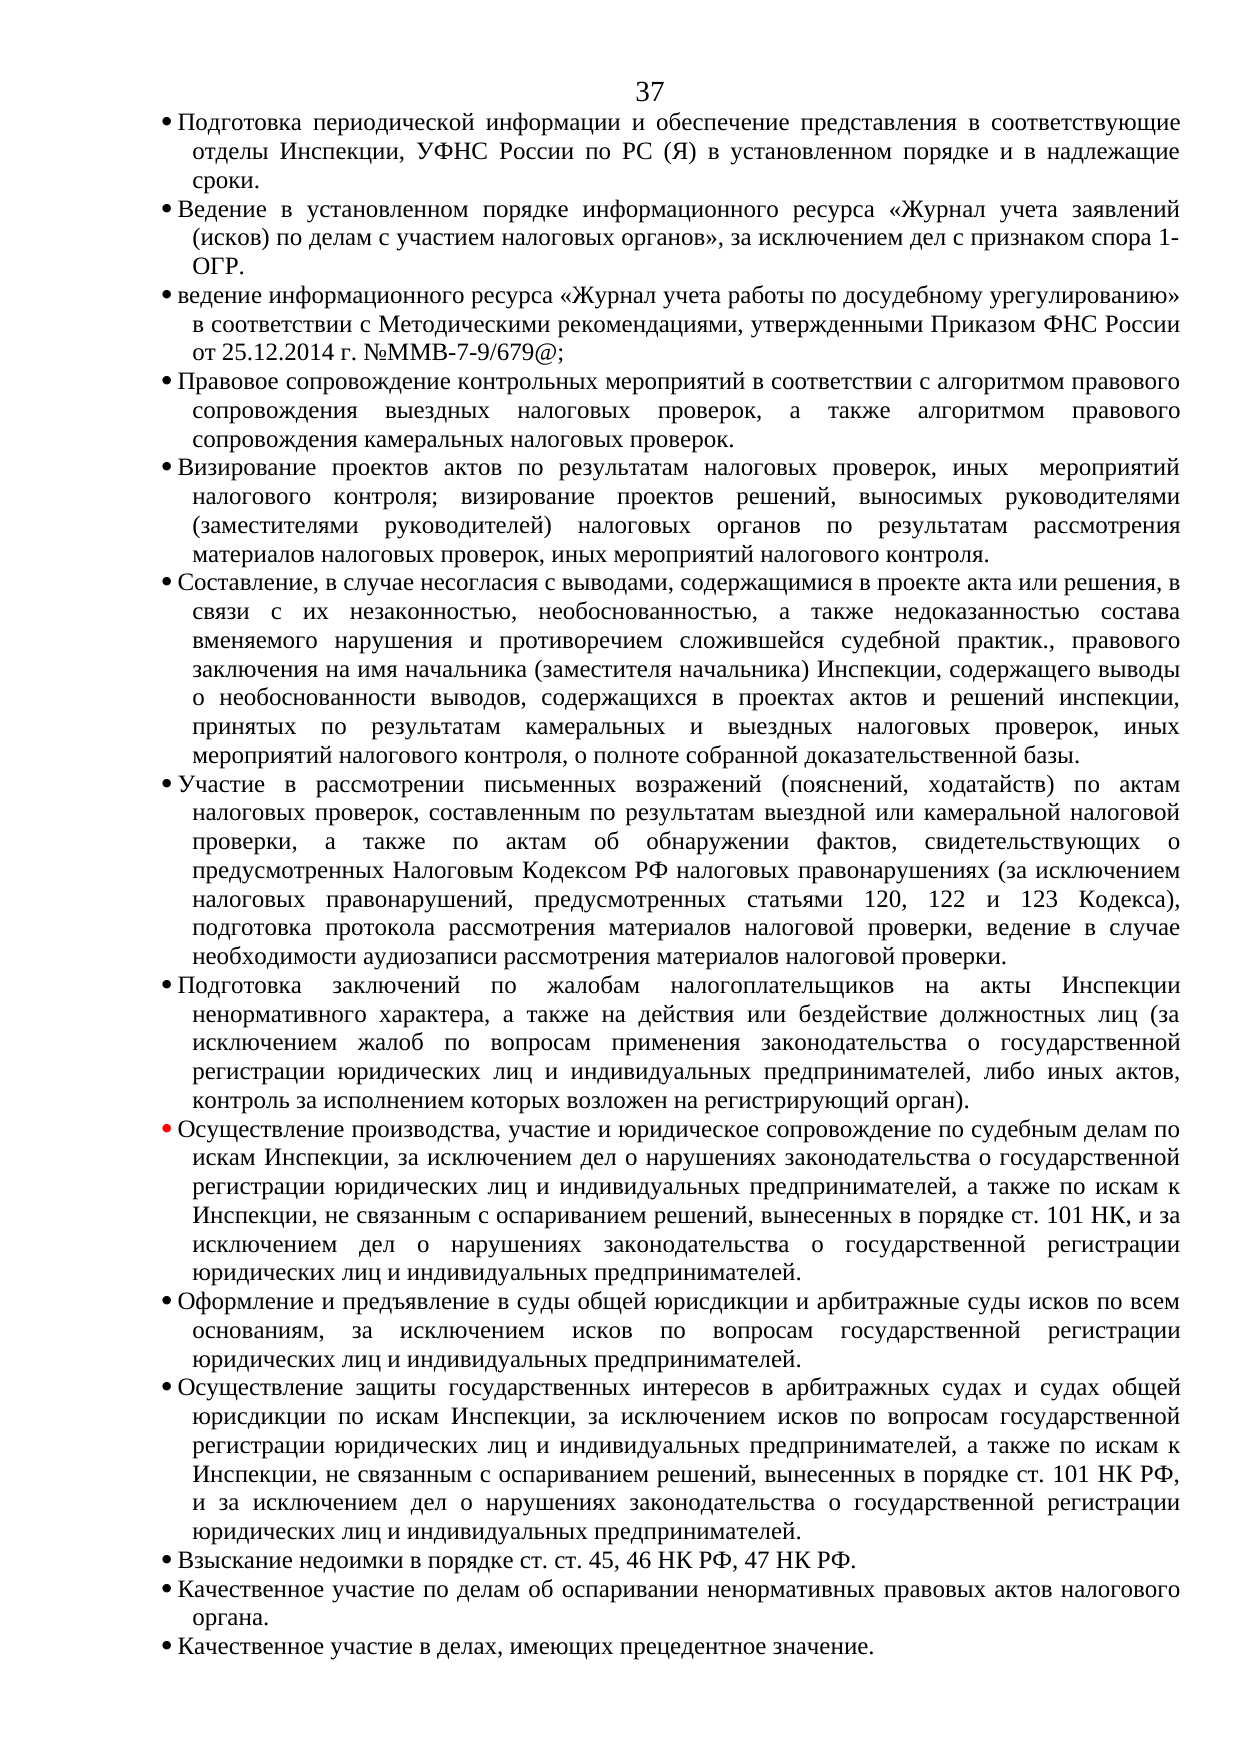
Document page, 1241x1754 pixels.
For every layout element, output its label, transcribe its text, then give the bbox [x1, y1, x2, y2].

list Осуществление производства, участие и юридическое сопровождение по судебным делам по искам Инспекции, за исключением дел о нарушениях законодательства о государственной регистрации юридических лиц и индивидуальных предпринимателей, а также по искам к Инспекции, не связанным с оспариванием решений, вынесенных в порядке ст. 101 НК, и за исключением дел о нарушениях законодательства о государственной регистрации юридических лиц и индивидуальных предпринимателей. [162, 1114, 1181, 1286]
list Осуществление защиты государственных интересов в арбитражных судах и судах общей юрисдикции по искам Инспекции, за исключением исков по вопросам государственной регистрации юридических лиц и индивидуальных предпринимателей, а также по искам к Инспекции, не связанным с оспариванием решений, вынесенных в порядке ст. 101 НК РФ, и за исключением дел о нарушениях законодательства о государственной регистрации юридических лиц и индивидуальных предпринимателей. [162, 1372, 1181, 1545]
list Участие в рассмотрении письменных возражений (пояснений, ходатайств) по актам налоговых проверок, составленным по результатам выездной или камеральной налоговой проверки, а также по актам об обнаружении фактов, свидетельствующих о предусмотренных Налоговым Кодексом РФ налоговых правонарушениях (за исключением налоговых правонарушений, предусмотренных статьями 120, 122 и 123 Кодекса), подготовка протокола рассмотрения материалов налоговой проверки, ведение в случае необходимости аудиозаписи рассмотрения материалов налоговой проверки. [162, 769, 1181, 970]
list Ведение в установленном порядке информационного ресурса «Журнал учета заявлений (исков) по делам с участием налоговых органов», за исключением дел с признаком спора 1-ОГР. [162, 194, 1181, 280]
list Оформление и предъявление в суды общей юрисдикции и арбитражные суды исков по всем основаниям, за исключением исков по вопросам государственной регистрации юридических лиц и индивидуальных предпринимателей. [162, 1286, 1181, 1372]
list Подготовка заключений по жалобам налогоплательщиков на акты Инспекции ненормативного характера, а также на действия или бездействие должностных лиц (за исключением жалоб по вопросам применения законодательства о государственной регистрации юридических лиц и индивидуальных предпринимателей, либо иных актов, контроль за исполнением которых возложен на регистрирующий орган). [162, 970, 1181, 1114]
list ведение информационного ресурса «Журнал учета работы по досудебному урегулированию» в соответствии с Методическими рекомендациями, утвержденными Приказом ФНС России от 25.12.2014 г. №ММВ-7-9/679@; [162, 280, 1181, 366]
list Взыскание недоимки в порядке ст. ст. 45, 46 НК РФ, 47 НК РФ. [162, 1545, 1181, 1574]
list Качественное участие по делам об оспаривании ненормативных правовых актов налогового органа. [162, 1574, 1181, 1631]
list Визирование проектов актов по результатам налоговых проверок, иных мероприятий налогового контроля; визирование проектов решений, выносимых руководителями (заместителями руководителей) налоговых органов по результатам рассмотрения материалов налоговых проверок, иных мероприятий налогового контроля. [162, 452, 1181, 567]
list Качественное участие в делах, имеющих прецедентное значение. [162, 1631, 1181, 1660]
list Подготовка периодической информации и обеспечение представления в соответствующие отделы Инспекции, УФНС России по РС (Я) в установленном порядке и в надлежащие сроки. [162, 107, 1181, 194]
list Составление, в случае несогласия с выводами, содержащимися в проекте акта или решения, в связи с их незаконностью, необоснованностью, а также недоказанностью состава вменяемого нарушения и противоречием сложившейся судебной практик., правового заключения на имя начальника (заместителя начальника) Инспекции, содержащего выводы о необоснованности выводов, содержащихся в проектах актов и решений инспекции, принятых по результатам камеральных и выездных налоговых проверок, иных мероприятий налогового контроля, о полноте собранной доказательственной базы. [162, 567, 1181, 769]
list Правовое сопровождение контрольных мероприятий в соответствии с алгоритмом правового сопровождения выездных налоговых проверок, а также алгоритмом правового сопровождения камеральных налоговых проверок. [162, 366, 1181, 452]
